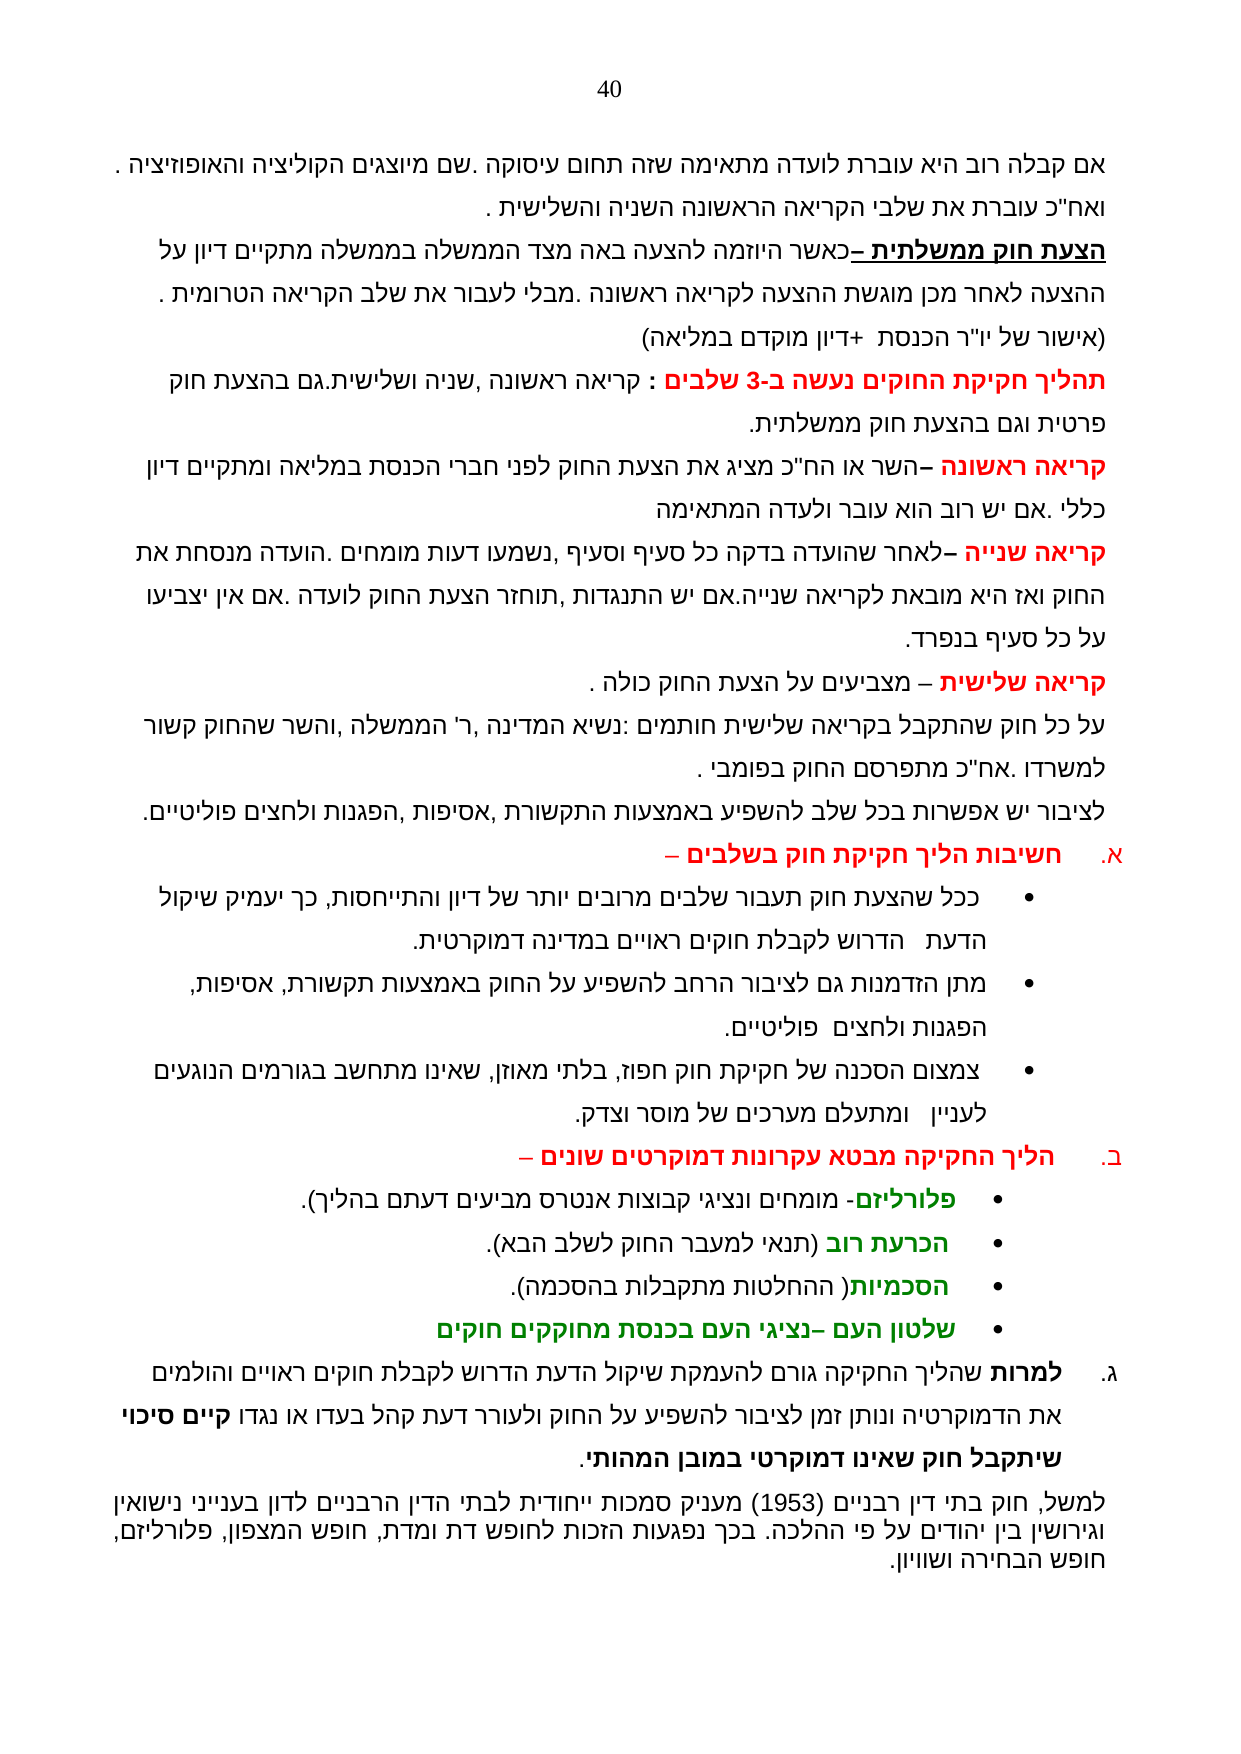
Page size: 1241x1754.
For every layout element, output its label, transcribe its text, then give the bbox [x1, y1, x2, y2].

text קריאה שלישית – מצביעים על הצעת החוק כולה . [112, 667, 1106, 696]
list הסכמיות( ההחלטות מתקבלות בהסכמה). [112, 1272, 994, 1301]
list צמצום הסכנה של חקיקת חוק חפוז, בלתי מאוזן, שאינו מתחשב בגורמים הנוגעים לעניין ומתעלם מערכים של מוסר וצדק. [112, 1056, 1025, 1128]
text אם קבלה רוב היא עוברת לועדה מתאימה שזה תחום עיסוקה .שם מיוצגים הקוליציה והאופוזיציה .ואח"כ עוברת את שלבי הקריאה הראשונה השניה והשלישית . [112, 150, 1106, 222]
list שלטון העם –נציגי העם בכנסת מחוקקים חוקים [112, 1315, 994, 1344]
list פלורליזם- מומחים ונציגי קבוצות אנטרס מביעים דעתם בהליך). [112, 1185, 994, 1214]
list הכרעת רוב (תנאי למעבר החוק לשלב הבא). [112, 1228, 994, 1257]
text על כל חוק שהתקבל בקריאה שלישית חותמים :נשיא המדינה ,ר' הממשלה ,והשר שהחוק קשור למשרדו .אח"כ מתפרסם החוק בפומבי . [112, 711, 1106, 782]
text קריאה שנייה –לאחר שהועדה בדקה כל סעיף וסעיף ,נשמעו דעות מומחים .הועדה מנסחת את החוק ואז היא מובאת לקריאה שנייה.אם יש התנגדות ,תוחזר הצעת החוק לועדה .אם אין יצביעו על כל סעיף בנפרד. [112, 538, 1106, 653]
text תהליך חקיקת החוקים נעשה ב-3 שלבים : קריאה ראשונה ,שניה ושלישית.גם בהצעת חוק פרטית וגם בהצעת חוק ממשלתית. [112, 366, 1106, 437]
list למרות שהליך החקיקה גורם להעמקת שיקול הדעת הדרוש לקבלת חוקים ראויים והולמים את הדמוקרטיה ונותן זמן לציבור להשפיע על החוק ולעורר דעת קהל בעדו או נגדו קיים סיכוי שיתקבל חוק שאינו דמוקרטי במובן המהותי. [112, 1358, 1100, 1473]
text לציבור יש אפשרות בכל שלב להשפיע באמצעות התקשורת ,אסיפות ,הפגנות ולחצים פוליטיים. [112, 797, 1106, 826]
text למשל, חוק בתי דין רבניים (1953) מעניק סמכות ייחודית לבתי הדין הרבניים לדון בענייני נישואין וגירושין בין יהודים על פי ההלכה. בכך נפגעות הזכות לחופש דת ומדת, חופש המצפון, פלורליזם, חופש הבחירה ושוויון. [112, 1488, 1106, 1574]
list ככל שהצעת חוק תעבור שלבים מרובים יותר של דיון והתייחסות, כך יעמיק שיקול הדעת הדרוש לקבלת חוקים ראויים במדינה דמוקרטית. [112, 883, 1025, 955]
list הליך החקיקה מבטא עקרונות דמוקרטים שונים – [112, 1142, 1100, 1171]
text קריאה ראשונה –השר או הח"כ מציג את הצעת החוק לפני חברי הכנסת במליאה ומתקיים דיון כללי .אם יש רוב הוא עובר ולעדה המתאימה [112, 452, 1106, 524]
list מתן הזדמנות גם לציבור הרחב להשפיע על החוק באמצעות תקשורת, אסיפות, הפגנות ולחצים פוליטיים. [112, 969, 1025, 1041]
list חשיבות הליך חקיקת חוק בשלבים – [112, 840, 1100, 869]
text הצעת חוק ממשלתית –כאשר היוזמה להצעה באה מצד הממשלה בממשלה מתקיים דיון על ההצעה לאחר מכן מוגשת ההצעה לקריאה ראשונה .מבלי לעבור את שלב הקריאה הטרומית .(אישור של יו"ר הכנסת +דיון מוקדם במליאה) [112, 236, 1106, 351]
